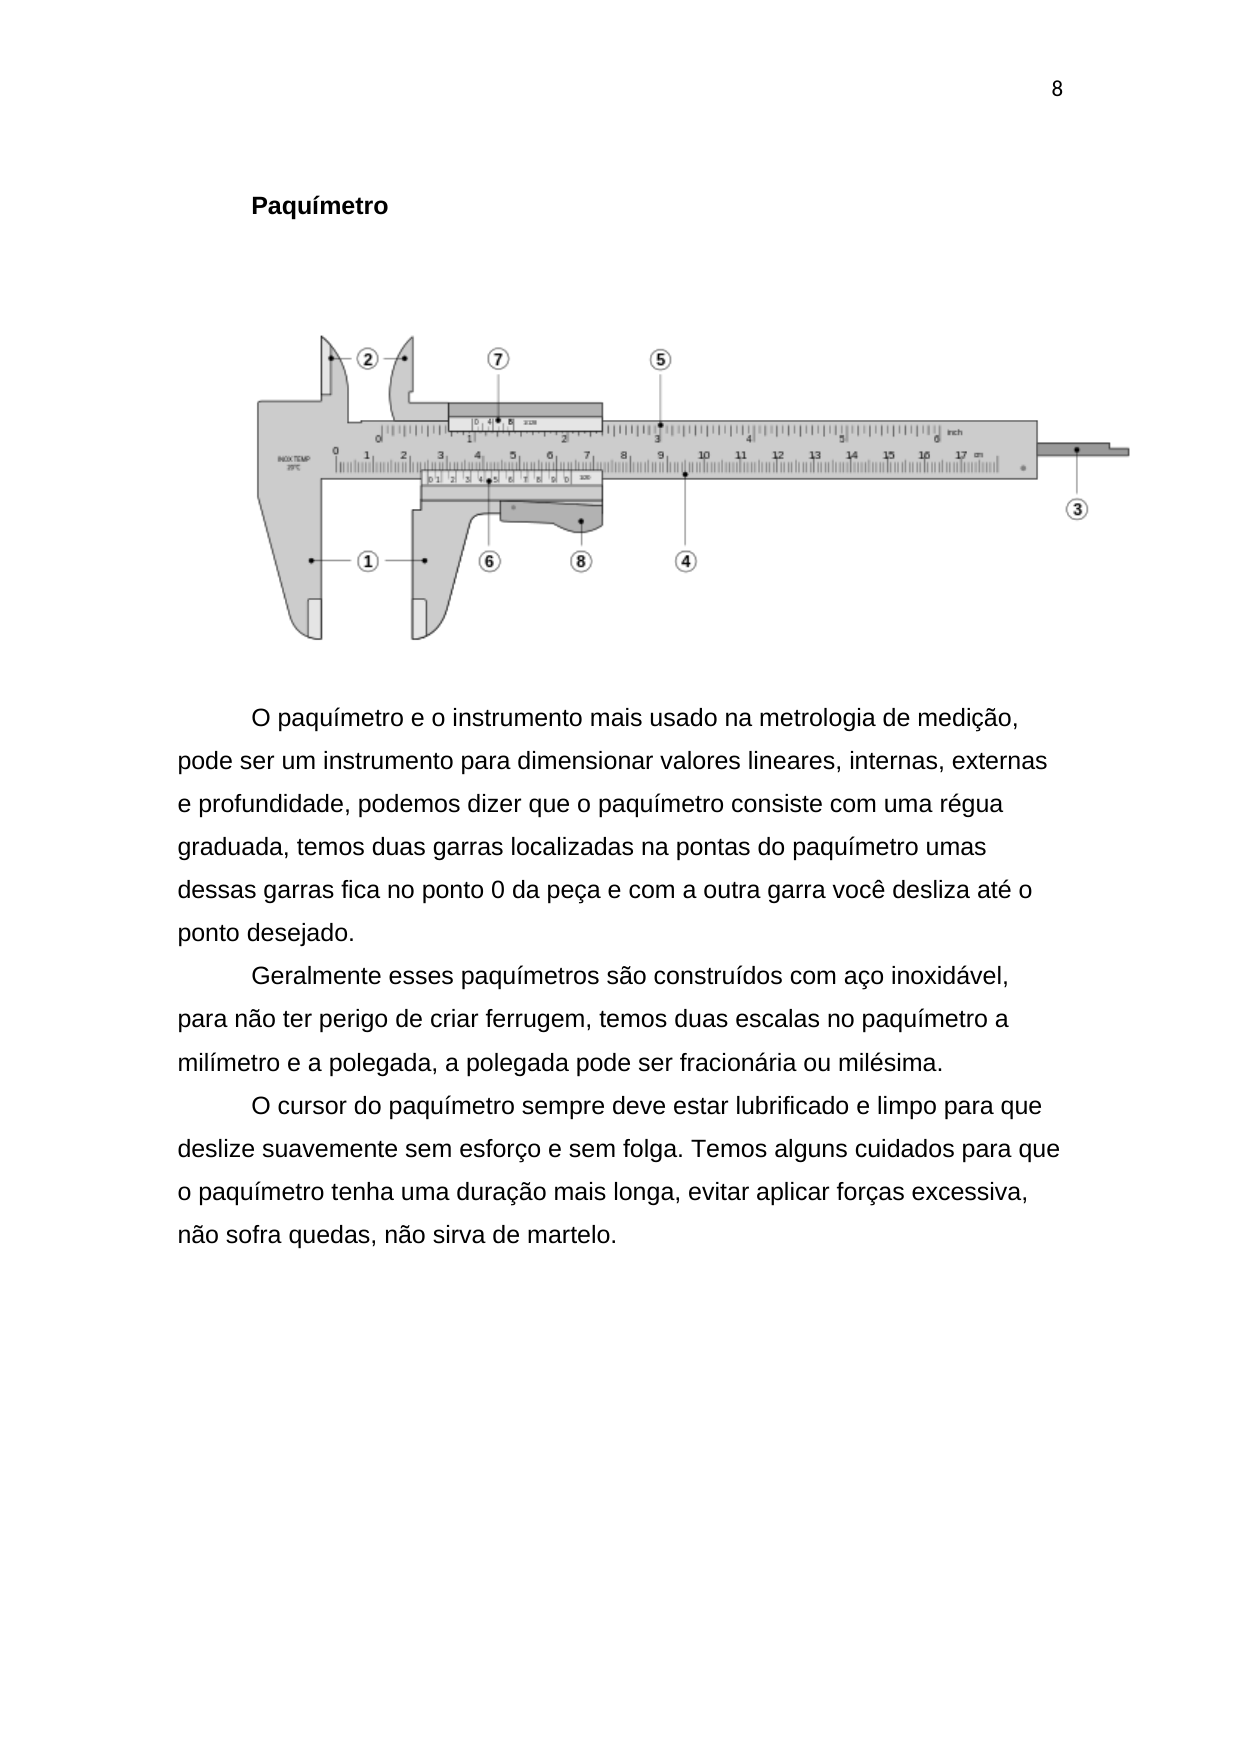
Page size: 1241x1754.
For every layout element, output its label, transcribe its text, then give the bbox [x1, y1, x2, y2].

text O paquímetro e o instrumento mais usado na metrologia de medição, pode ser um instrumento para dimensionar valores lineares, internas, externas e profundidade, podemos dizer que o paquímetro consiste com uma régua graduada, temos duas garras localizadas na pontas do paquímetro umas dessas garras fica no ponto 0 da peça e com a outra garra você desliza até o ponto desejado. [177, 702, 1063, 947]
text Geralmente esses paquímetros são construídos com aço inoxidável, para não ter perigo de criar ferrugem, temos duas escalas no paquímetro a milímetro e a polegada, a polegada pode ser fracionária ou milésima. [177, 961, 1063, 1076]
text Paquímetro [177, 191, 1063, 219]
text O cursor do paquímetro sempre deve estar lubrificado e limpo para que deslize suavemente sem esforço e sem folga. Temos alguns cuidados para que o paquímetro tenha uma duração mais longa, evitar aplicar forças excessiva, não sofra quedas, não sirva de martelo. [177, 1091, 1063, 1249]
picture [251, 331, 1137, 646]
